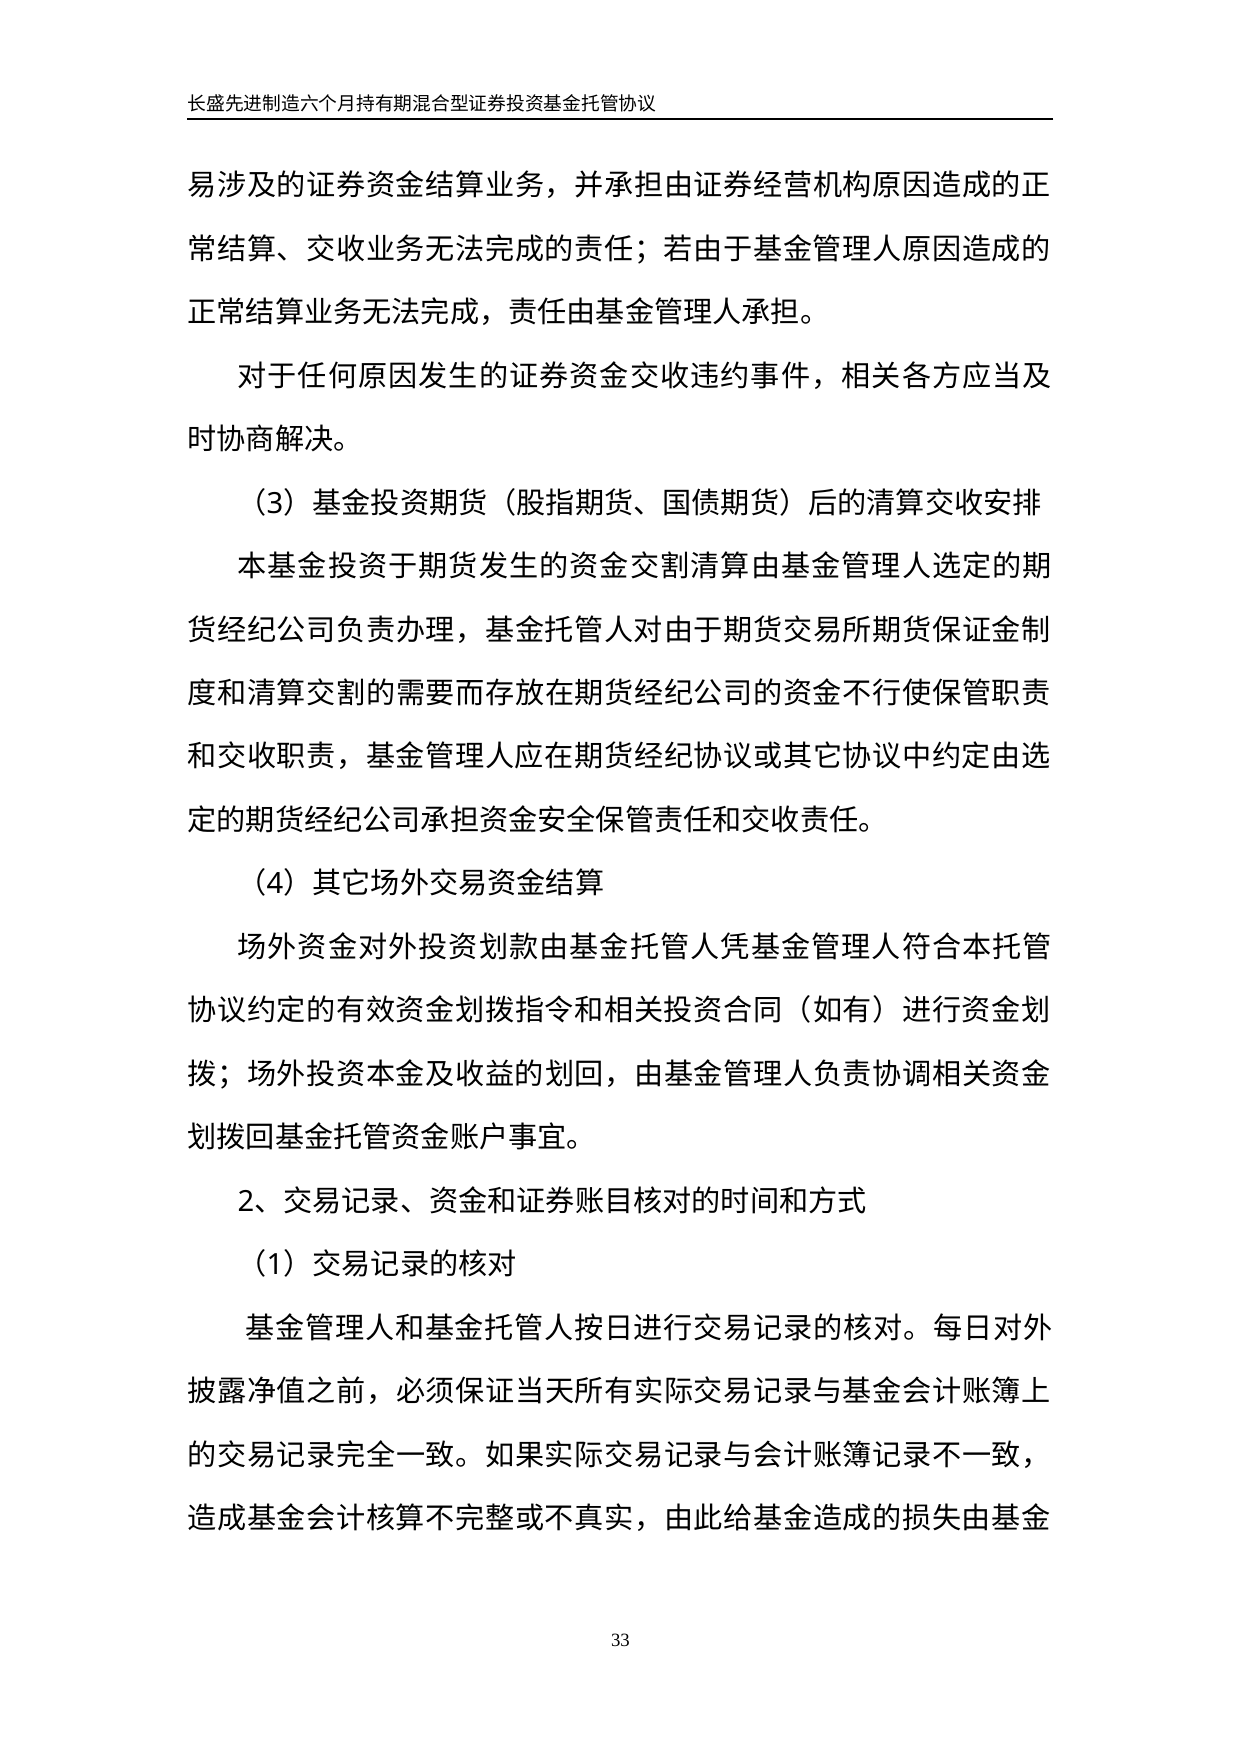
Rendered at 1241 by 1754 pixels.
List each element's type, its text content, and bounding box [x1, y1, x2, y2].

text （1）交易记录的核对 [187, 1241, 1053, 1283]
text 场外资金对外投资划款由基金托管人凭基金管理人符合本托管协议约定的有效资金划拨指令和相关投资合同（如有）进行资金划拨；场外投资本金及收益的划回，由基金管理人负责协调相关资金划拨回基金托管资金账户事宜。 [187, 923, 1053, 1156]
text 本基金投资于期货发生的资金交割清算由基金管理人选定的期货经纪公司负责办理，基金托管人对由于期货交易所期货保证金制度和清算交割的需要而存放在期货经纪公司的资金不行使保管职责和交收职责，基金管理人应在期货经纪协议或其它协议中约定由选定的期货经纪公司承担资金安全保管责任和交收责任。 [187, 543, 1053, 839]
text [187, 1304, 1053, 1537]
text 对于任何原因发生的证券资金交收违约事件，相关各方应当及时协商解决。 [187, 352, 1053, 458]
text （4）其它场外交易资金结算 [187, 860, 1053, 902]
text （3）基金投资期货（股指期货、国债期货）后的清算交收安排 [187, 479, 1053, 522]
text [187, 162, 1053, 331]
text 2、交易记录、资金和证券账目核对的时间和方式 [187, 1177, 1053, 1219]
